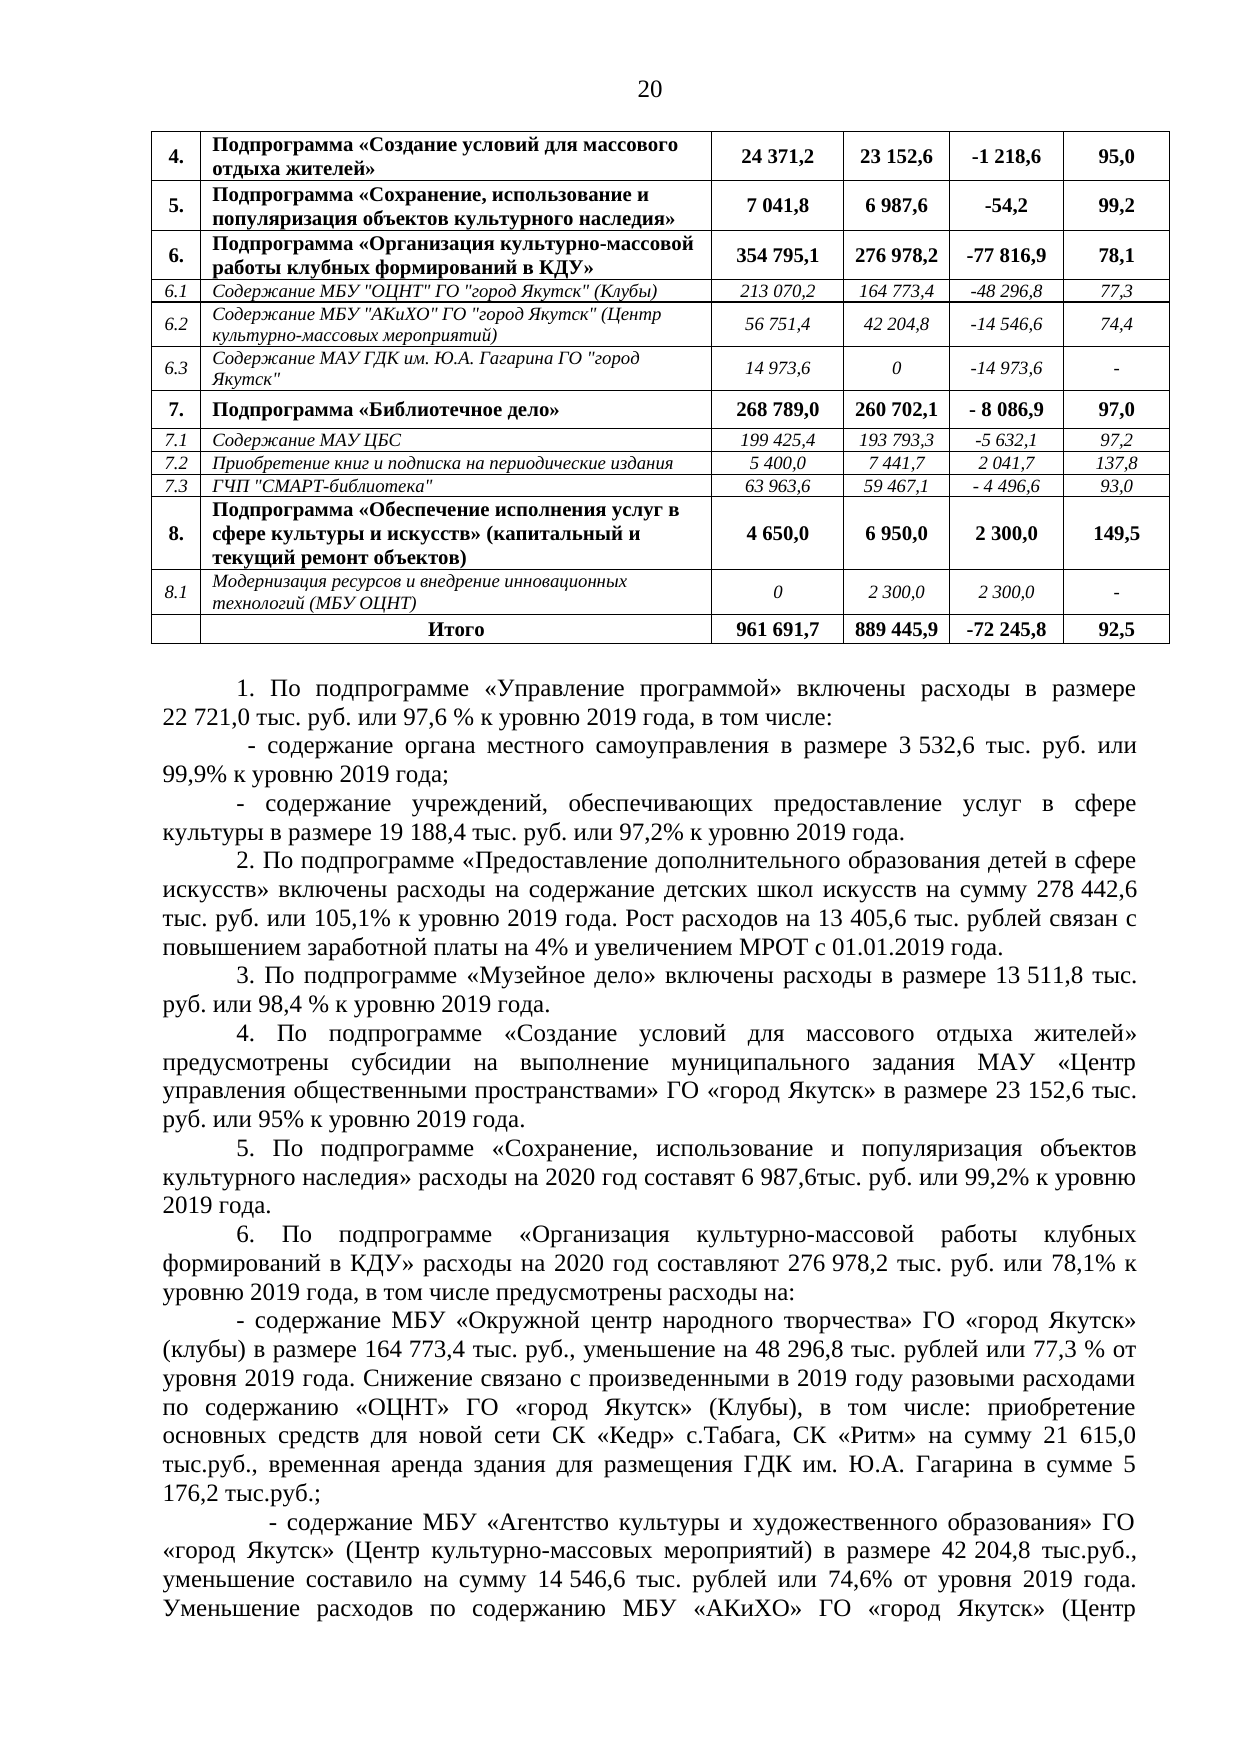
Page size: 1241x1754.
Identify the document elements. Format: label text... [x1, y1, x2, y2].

text 2. По подпрограмме «Предоставление дополнительного образования детей в сфере искусств» включены расходы на содержание детских школ искусств на сумму 278 442,6 тыс. руб. или 105,1% к уровню 2019 года. Рост расходов на 13 405,6 тыс. рублей связан с повышением заработной платы на 4% и увеличением МРОТ с 01.01.2019 года. [162, 846, 1137, 961]
table_cell 4 650,0 [712, 497, 843, 569]
table_cell - [1064, 570, 1169, 613]
table_cell Содержание МАУ ГДК им. Ю.А. Гагарина ГО "город Якутск" [201, 347, 711, 390]
table_cell 7 441,7 [844, 452, 949, 473]
table_cell -14 546,6 [950, 303, 1063, 346]
table_cell Содержание МБУ "АКиХО" ГО "город Якутск" (Центр культурно-массовых мероприятий) [201, 303, 711, 346]
table_cell 7.3 [152, 475, 200, 496]
table_cell 59 467,1 [844, 475, 949, 496]
table_cell -1 218,6 [950, 132, 1063, 180]
table_cell Итого [201, 615, 711, 643]
table_cell -72 245,8 [950, 615, 1063, 643]
table_cell 93,0 [1064, 475, 1169, 496]
table_cell 56 751,4 [712, 303, 843, 346]
table_cell 6.1 [152, 280, 200, 301]
table_cell 2 300,0 [950, 570, 1063, 613]
table_cell Содержание МАУ ЦБС [201, 429, 711, 451]
table_cell 0 [844, 347, 949, 390]
table_cell 5. [152, 181, 200, 229]
table_cell - 8 086,9 [950, 391, 1063, 428]
table_cell 164 773,4 [844, 280, 949, 301]
table_cell 78,1 [1064, 231, 1169, 279]
table_cell -54,2 [950, 181, 1063, 229]
text - содержание МБУ «Окружной центр народного творчества» ГО «город Якутск» (клубы) в размере 164 773,4 тыс. руб., уменьшение на 48 296,8 тыс. рублей или 77,3 % от уровня 2019 года. Снижение связано с произведенными в 2019 году разовыми расходами по содержанию «ОЦНТ» ГО «город Якутск» (Клубы), в том числе: приобретение основных средств для новой сети СК «Кедр» с.Табага, СК «Ритм» на сумму 21 615,0 тыс.руб., временная аренда здания для размещения ГДК им. Ю.А. Гагарина в сумме 5 176,2 тыс.руб.; [162, 1306, 1137, 1507]
table_cell - [1064, 347, 1169, 390]
table_cell 8. [152, 497, 200, 569]
table_cell Содержание МБУ "ОЦНТ" ГО "город Якутск" (Клубы) [201, 280, 711, 301]
table_cell 42 204,8 [844, 303, 949, 346]
table_cell 6. [152, 231, 200, 279]
table_cell 5 400,0 [712, 452, 843, 473]
table_cell 6.3 [152, 347, 200, 390]
table_cell Подпрограмма «Библиотечное дело» [201, 391, 711, 428]
table_cell ГЧП "СМАРТ-библиотека" [201, 475, 711, 496]
table_cell -5 632,1 [950, 429, 1063, 451]
table_cell 23 152,6 [844, 132, 949, 180]
table_cell 6 950,0 [844, 497, 949, 569]
table_cell - 4 496,6 [950, 475, 1063, 496]
table_cell 199 425,4 [712, 429, 843, 451]
table_cell 961 691,7 [712, 615, 843, 643]
table_cell -48 296,8 [950, 280, 1063, 301]
table_cell 149,5 [1064, 497, 1169, 569]
table_cell 97,2 [1064, 429, 1169, 451]
table_cell 14 973,6 [712, 347, 843, 390]
table_cell -14 973,6 [950, 347, 1063, 390]
table_cell 4. [152, 132, 200, 180]
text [162, 1507, 1137, 1622]
table_cell 0 [712, 570, 843, 613]
table_cell 7. [152, 391, 200, 428]
table_cell 8.1 [152, 570, 200, 613]
text 3. По подпрограмме «Музейное дело» включены расходы в размере 13 511,8 тыс. руб. или 98,4 % к уровню 2019 года. [162, 961, 1137, 1018]
text 4. По подпрограмме «Создание условий для массового отдыха жителей» предусмотрены субсидии на выполнение муниципального задания МАУ «Центр управления общественными пространствами» ГО «город Якутск» в размере 23 152,6 тыс. руб. или 95% к уровню 2019 года. [162, 1018, 1137, 1133]
text - содержание учреждений, обеспечивающих предоставление услуг в сфере культуры в размере 19 188,4 тыс. руб. или 97,2% к уровню 2019 года. [162, 788, 1137, 846]
table_cell 2 300,0 [844, 570, 949, 613]
table_cell Подпрограмма «Создание условий для массового отдыха жителей» [201, 132, 711, 180]
table_cell 2 041,7 [950, 452, 1063, 473]
table_cell 213 070,2 [712, 280, 843, 301]
table_cell Модернизация ресурсов и внедрение инновационных технологий (МБУ ОЦНТ) [201, 570, 711, 613]
table_cell 2 300,0 [950, 497, 1063, 569]
text 5. По подпрограмме «Сохранение, использование и популяризация объектов культурного наследия» расходы на 2020 год составят 6 987,6тыс. руб. или 99,2% к уровню 2019 года. [162, 1133, 1137, 1219]
text 6. По подпрограмме «Организация культурно-массовой работы клубных формирований в КДУ» расходы на 2020 год составляют 276 978,2 тыс. руб. или 78,1% к уровню 2019 года, в том числе предусмотрены расходы на: [162, 1219, 1137, 1306]
table_cell 7.1 [152, 429, 200, 451]
table_cell Приобретение книг и подписка на периодические издания [201, 452, 711, 473]
table_cell [152, 615, 200, 643]
table_cell 193 793,3 [844, 429, 949, 451]
table_cell 63 963,6 [712, 475, 843, 496]
table_cell 74,4 [1064, 303, 1169, 346]
table_cell Подпрограмма «Организация культурно-массовой работы клубных формирований в КДУ» [201, 231, 711, 279]
table_cell 276 978,2 [844, 231, 949, 279]
table_cell 92,5 [1064, 615, 1169, 643]
text - содержание органа местного самоуправления в размере 3 532,6 тыс. руб. или 99,9% к уровню 2019 года; [162, 731, 1137, 788]
table_cell 7 041,8 [712, 181, 843, 229]
table_cell 260 702,1 [844, 391, 949, 428]
table_cell 268 789,0 [712, 391, 843, 428]
table_cell 97,0 [1064, 391, 1169, 428]
table_cell Подпрограмма «Обеспечение исполнения услуг в сфере культуры и искусств» (капитальный и текущий ремонт объектов) [201, 497, 711, 569]
table_cell 24 371,2 [712, 132, 843, 180]
table_cell 137,8 [1064, 452, 1169, 473]
table_cell 6.2 [152, 303, 200, 346]
table_cell 95,0 [1064, 132, 1169, 180]
table_cell 354 795,1 [712, 231, 843, 279]
table_cell -77 816,9 [950, 231, 1063, 279]
text 1. По подпрограмме «Управление программой» включены расходы в размере 22 721,0 тыс. руб. или 97,6 % к уровню 2019 года, в том числе: [162, 673, 1137, 731]
table_cell 77,3 [1064, 280, 1169, 301]
table_cell 99,2 [1064, 181, 1169, 229]
table_cell 6 987,6 [844, 181, 949, 229]
table_cell Подпрограмма «Сохранение, использование и популяризация объектов культурного наследия» [201, 181, 711, 229]
table_cell 7.2 [152, 452, 200, 473]
table_cell 889 445,9 [844, 615, 949, 643]
